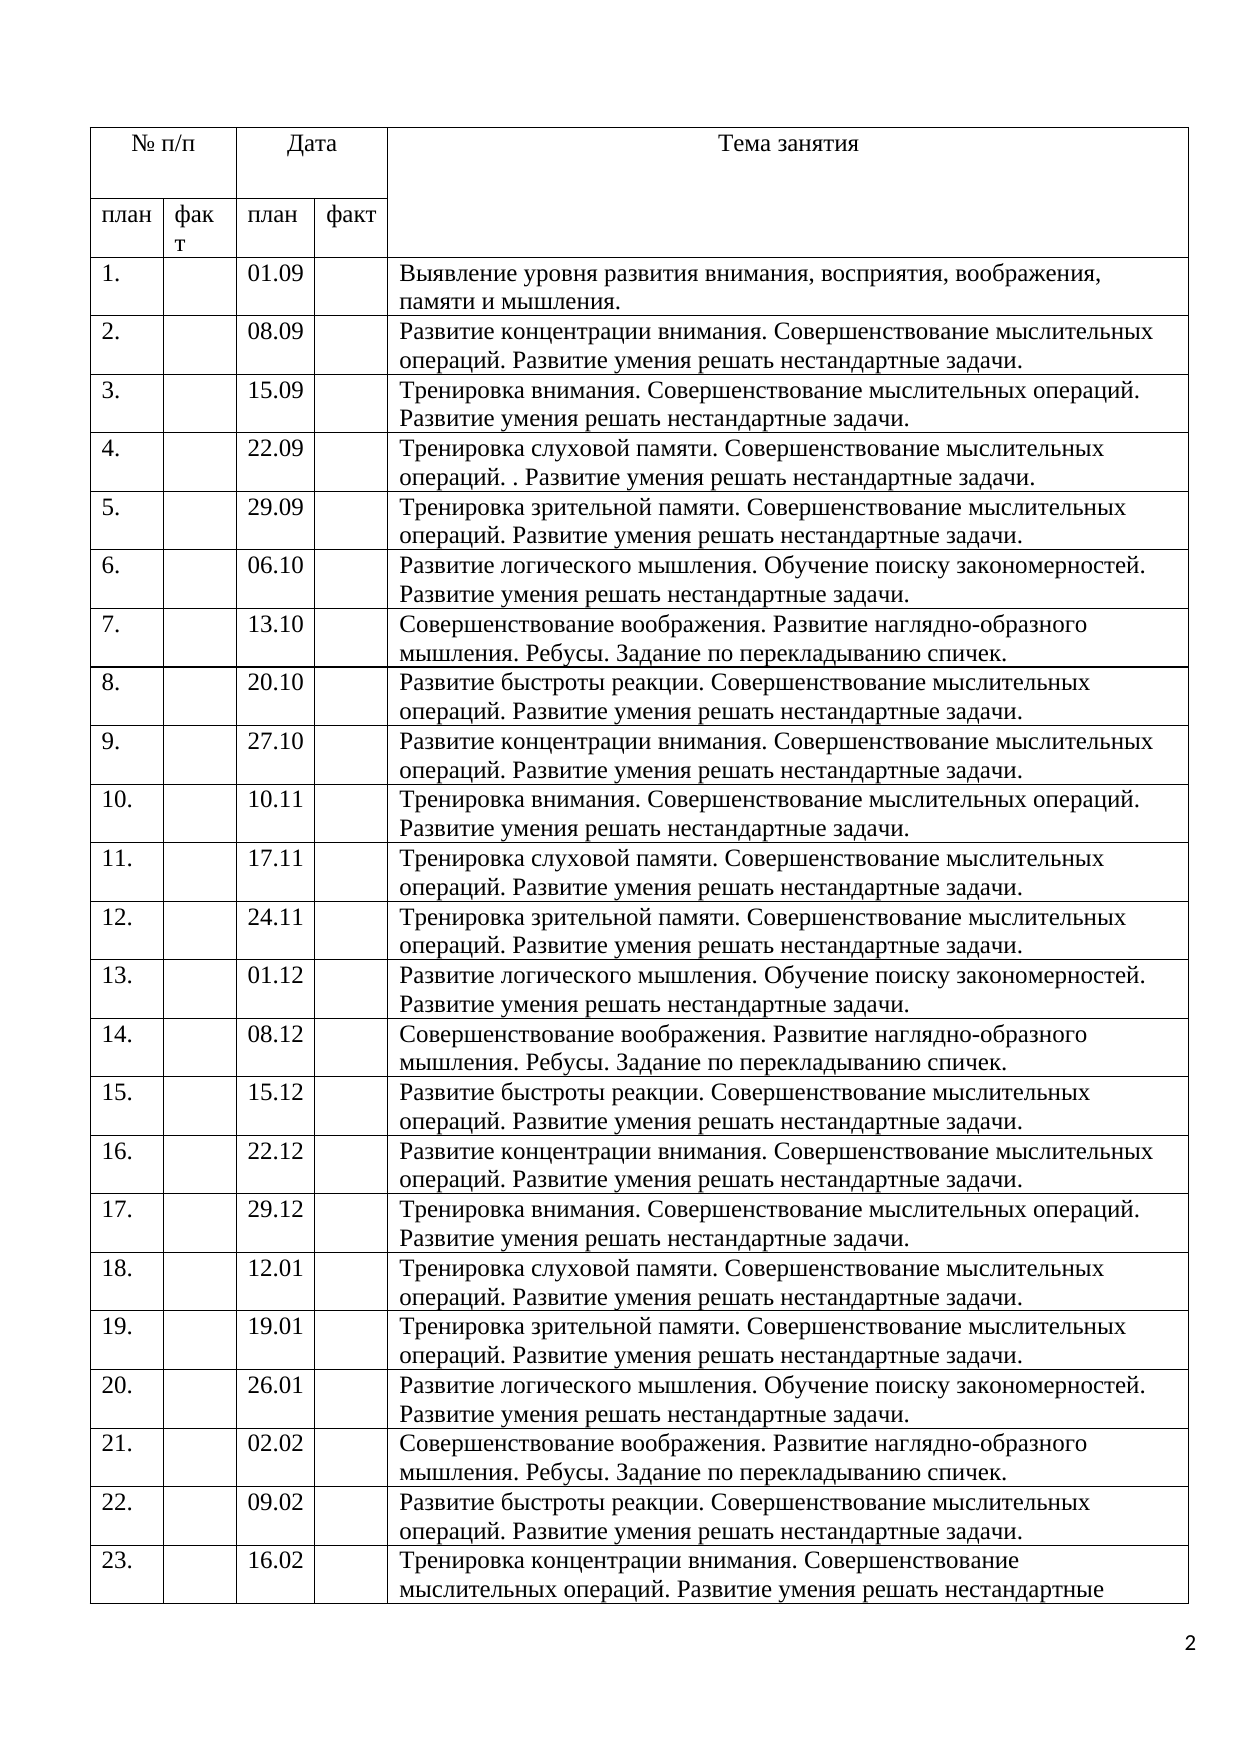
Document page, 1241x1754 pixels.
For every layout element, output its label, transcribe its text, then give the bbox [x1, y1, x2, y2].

table_cell 3. [91, 375, 163, 432]
table_cell [164, 258, 236, 315]
table_cell [315, 843, 387, 901]
table_cell [164, 1253, 236, 1310]
table_cell [164, 1019, 236, 1076]
table_cell 10. [91, 785, 163, 842]
table_cell 13.10 [237, 609, 314, 666]
table_cell Выявление уровня развития внимания, восприятия, воображения, памяти и мышления. [388, 258, 1188, 315]
table_cell [164, 1194, 236, 1252]
table_cell 15.09 [237, 375, 314, 432]
table_cell Тренировка внимания. Совершенствование мыслительных операций. Развитие умения решать нестандартные задачи. [388, 785, 1188, 842]
table_cell Совершенствование воображения. Развитие наглядно-образного мышления. Ребусы. Задание по перекладыванию спичек. [388, 609, 1188, 666]
table_cell [164, 960, 236, 1018]
table_cell Тренировка слуховой памяти. Совершенствование мыслительных операций. Развитие умения решать нестандартные задачи. [388, 1253, 1188, 1310]
table_cell Развитие быстроты реакции. Совершенствование мыслительных операций. Развитие умения решать нестандартные задачи. [388, 1077, 1188, 1135]
table_cell [315, 550, 387, 608]
table_cell [164, 668, 236, 725]
table_cell [164, 785, 236, 842]
table_cell [164, 550, 236, 608]
table_cell 22.12 [237, 1136, 314, 1193]
table_cell [164, 1136, 236, 1193]
table_cell 16.02 [237, 1546, 314, 1603]
table_cell [164, 726, 236, 783]
table_cell 19. [91, 1311, 163, 1369]
table_cell [164, 316, 236, 374]
table_cell 12. [91, 902, 163, 959]
table_cell Развитие логического мышления. Обучение поиску закономерностей. Развитие умения решать нестандартные задачи. [388, 960, 1188, 1018]
table_cell [315, 960, 387, 1018]
table_cell 1. [91, 258, 163, 315]
table_cell [164, 375, 236, 432]
table_cell [315, 668, 387, 725]
table_cell факт [164, 199, 236, 257]
table_cell Тренировка зрительной памяти. Совершенствование мыслительных операций. Развитие умения решать нестандартные задачи. [388, 492, 1188, 549]
table_cell [164, 1077, 236, 1135]
table_cell [315, 1487, 387, 1544]
table_cell 26.01 [237, 1370, 314, 1427]
table_cell 21. [91, 1429, 163, 1486]
table_cell [315, 258, 387, 315]
table_cell 01.09 [237, 258, 314, 315]
table_cell [315, 902, 387, 959]
table_cell [315, 1136, 387, 1193]
table_cell [315, 433, 387, 491]
table_cell 2. [91, 316, 163, 374]
table_cell Тренировка слуховой памяти. Совершенствование мыслительных операций. Развитие умения решать нестандартные задачи. [388, 843, 1188, 901]
table_cell план [237, 199, 314, 257]
table_cell [164, 1311, 236, 1369]
table_cell 19.01 [237, 1311, 314, 1369]
table_cell [315, 1429, 387, 1486]
table_cell Совершенствование воображения. Развитие наглядно-образного мышления. Ребусы. Задание по перекладыванию спичек. [388, 1429, 1188, 1486]
table_cell 14. [91, 1019, 163, 1076]
table_cell [315, 785, 387, 842]
table_cell 29.12 [237, 1194, 314, 1252]
table_cell [315, 1546, 387, 1603]
table_cell Тренировка внимания. Совершенствование мыслительных операций. Развитие умения решать нестандартные задачи. [388, 1194, 1188, 1252]
table_header Тема занятия [388, 128, 1188, 257]
table_cell Совершенствование воображения. Развитие наглядно-образного мышления. Ребусы. Задание по перекладыванию спичек. [388, 1019, 1188, 1076]
table_cell 27.10 [237, 726, 314, 783]
table_cell Развитие концентрации внимания. Совершенствование мыслительных операций. Развитие умения решать нестандартные задачи. [388, 726, 1188, 783]
table_cell Тренировка внимания. Совершенствование мыслительных операций. Развитие умения решать нестандартные задачи. [388, 375, 1188, 432]
table_cell [315, 1077, 387, 1135]
table_cell 20. [91, 1370, 163, 1427]
table_cell [315, 1019, 387, 1076]
table_cell 08.09 [237, 316, 314, 374]
table_cell [315, 726, 387, 783]
table_cell 15. [91, 1077, 163, 1135]
table_cell факт [315, 199, 387, 257]
table_cell Развитие концентрации внимания. Совершенствование мыслительных операций. Развитие умения решать нестандартные задачи. [388, 1136, 1188, 1193]
table_cell Развитие быстроты реакции. Совершенствование мыслительных операций. Развитие умения решать нестандартные задачи. [388, 668, 1188, 725]
table_cell Тренировка зрительной памяти. Совершенствование мыслительных операций. Развитие умения решать нестандартные задачи. [388, 1311, 1188, 1369]
table_cell 7. [91, 609, 163, 666]
table_cell [315, 1311, 387, 1369]
table_cell 18. [91, 1253, 163, 1310]
table_cell 8. [91, 668, 163, 725]
table_cell 06.10 [237, 550, 314, 608]
table_cell 17.11 [237, 843, 314, 901]
table_cell 15.12 [237, 1077, 314, 1135]
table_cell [388, 1546, 1188, 1603]
table_cell Тренировка зрительной памяти. Совершенствование мыслительных операций. Развитие умения решать нестандартные задачи. [388, 902, 1188, 959]
table_cell 09.02 [237, 1487, 314, 1544]
table_cell 22. [91, 1487, 163, 1544]
table_cell Развитие логического мышления. Обучение поиску закономерностей. Развитие умения решать нестандартные задачи. [388, 550, 1188, 608]
table_cell [315, 375, 387, 432]
table_header Дата [237, 128, 387, 198]
table_cell [315, 1194, 387, 1252]
table_cell 02.02 [237, 1429, 314, 1486]
table_cell 9. [91, 726, 163, 783]
table_cell [164, 1429, 236, 1486]
table_cell [315, 1370, 387, 1427]
table_cell 24.11 [237, 902, 314, 959]
table_cell 6. [91, 550, 163, 608]
table_cell 23. [91, 1546, 163, 1603]
table_cell [164, 609, 236, 666]
table_cell 4. [91, 433, 163, 491]
table_cell [164, 1487, 236, 1544]
table_cell [164, 1370, 236, 1427]
table_cell 08.12 [237, 1019, 314, 1076]
table_cell Тренировка слуховой памяти. Совершенствование мыслительных операций. . Развитие умения решать нестандартные задачи. [388, 433, 1188, 491]
table_cell 11. [91, 843, 163, 901]
table_cell [315, 609, 387, 666]
table_cell [164, 433, 236, 491]
table_cell [164, 1546, 236, 1603]
table_cell [315, 492, 387, 549]
table_cell 01.12 [237, 960, 314, 1018]
table_cell [315, 1253, 387, 1310]
table_cell 29.09 [237, 492, 314, 549]
table_cell Развитие логического мышления. Обучение поиску закономерностей. Развитие умения решать нестандартные задачи. [388, 1370, 1188, 1427]
table_cell 10.11 [237, 785, 314, 842]
table_cell [164, 492, 236, 549]
table_header № п/п [91, 128, 236, 198]
table_cell [164, 902, 236, 959]
table_cell 12.01 [237, 1253, 314, 1310]
table_cell 22.09 [237, 433, 314, 491]
table_cell план [91, 199, 163, 257]
table_cell Развитие быстроты реакции. Совершенствование мыслительных операций. Развитие умения решать нестандартные задачи. [388, 1487, 1188, 1544]
table_cell 16. [91, 1136, 163, 1193]
table_cell [164, 843, 236, 901]
table_cell 20.10 [237, 668, 314, 725]
table_cell 13. [91, 960, 163, 1018]
table_cell 17. [91, 1194, 163, 1252]
table_cell [315, 316, 387, 374]
table_cell Развитие концентрации внимания. Совершенствование мыслительных операций. Развитие умения решать нестандартные задачи. [388, 316, 1188, 374]
table_cell 5. [91, 492, 163, 549]
